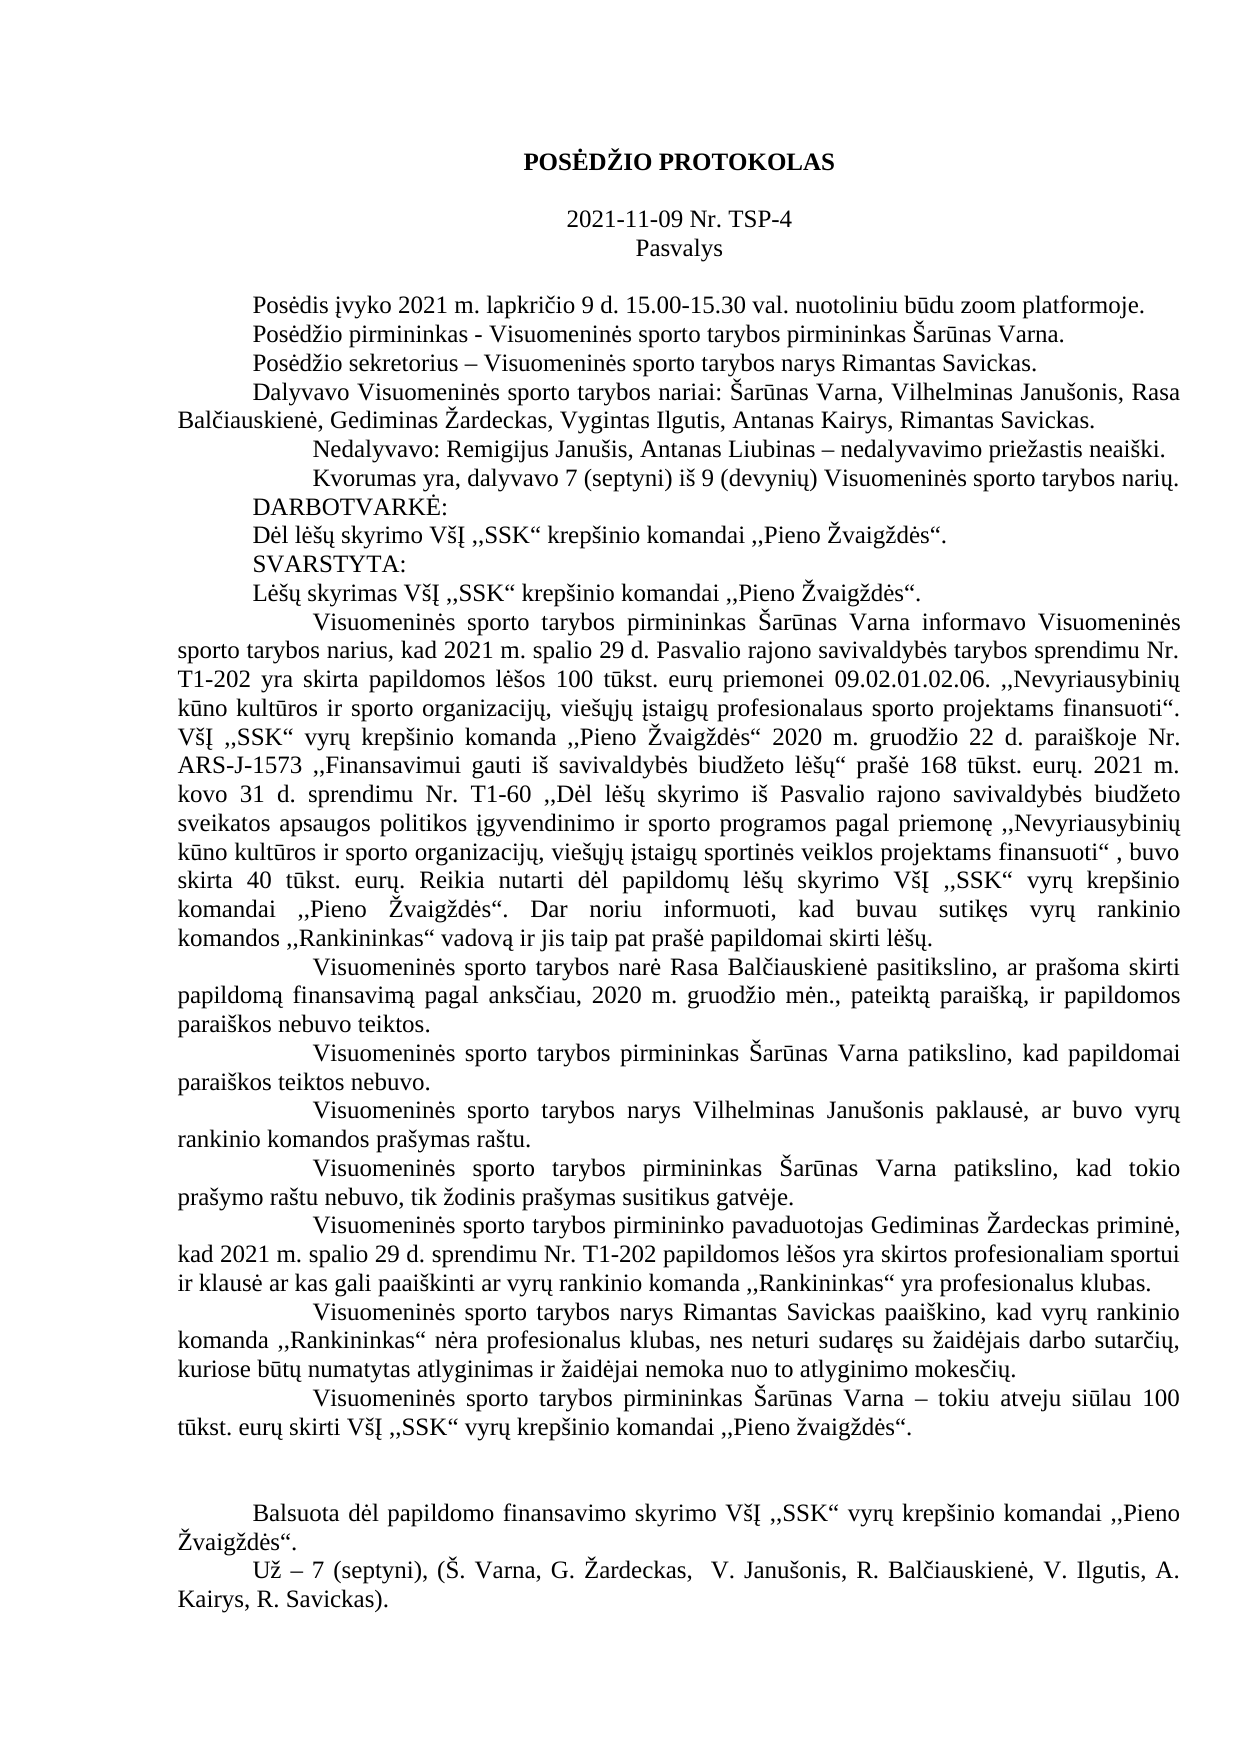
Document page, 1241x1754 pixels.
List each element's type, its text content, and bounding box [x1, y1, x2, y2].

text Dalyvavo Visuomeninės sporto tarybos nariai: Šarūnas Varna, Vilhelminas Janušonis, Rasa Balčiauskienė, Gediminas Žardeckas, Vygintas Ilgutis, Antanas Kairys, Rimantas Savickas. [177, 377, 1181, 434]
text Visuomeninės sporto tarybos pirmininkas Šarūnas Varna patikslino, kad tokio prašymo raštu nebuvo, tik žodinis prašymas susitikus gatvėje. [177, 1153, 1181, 1211]
text Visuomeninės sporto tarybos pirmininkas Šarūnas Varna informavo Visuomeninės sporto tarybos narius, kad 2021 m. spalio 29 d. Pasvalio rajono savivaldybės tarybos sprendimu Nr. T1-202 yra skirta papildomos lėšos 100 tūkst. eurų priemonei 09.02.01.02.06. ,,Nevyriausybinių kūno kultūros ir sporto organizacijų, viešųjų įstaigų profesionalaus sporto projektams finansuoti“. VšĮ ,,SSK“ vyrų krepšinio komanda ,,Pieno Žvaigždės“ 2020 m. gruodžio 22 d. paraiškoje Nr. ARS-J-1573 ,,Finansavimui gauti iš savivaldybės biudžeto lėšų“ prašė 168 tūkst. eurų. 2021 m. kovo 31 d. sprendimu Nr. T1-60 ,,Dėl lėšų skyrimo iš Pasvalio rajono savivaldybės biudžeto sveikatos apsaugos politikos įgyvendinimo ir sporto programos pagal priemonę ,,Nevyriausybinių kūno kultūros ir sporto organizacijų, viešųjų įstaigų sportinės veiklos projektams finansuoti“ , buvo skirta 40 tūkst. eurų. Reikia nutarti dėl papildomų lėšų skyrimo VšĮ ,,SSK“ vyrų krepšinio komandai ,,Pieno Žvaigždės“. Dar noriu informuoti, kad buvau sutikęs vyrų rankinio komandos ,,Rankininkas“ vadovą ir jis taip pat prašė papildomai skirti lėšų. [177, 607, 1181, 952]
text Dėl lėšų skyrimo VšĮ ,,SSK“ krepšinio komandai ,,Pieno Žvaigždės“. [177, 521, 1181, 549]
text Visuomeninės sporto tarybos pirmininko pavaduotojas Gediminas Žardeckas priminė, kad 2021 m. spalio 29 d. sprendimu Nr. T1-202 papildomos lėšos yra skirtos profesionaliam sportui ir klausė ar kas gali paaiškinti ar vyrų rankinio komanda ,,Rankininkas“ yra profesionalus klubas. [177, 1211, 1181, 1297]
text Visuomeninės sporto tarybos narys Vilhelminas Janušonis paklausė, ar buvo vyrų rankinio komandos prašymas raštu. [177, 1096, 1181, 1153]
text SVARSTYTA: [177, 549, 1181, 578]
text DARBOTVARKĖ: [177, 492, 1181, 521]
text POSĖDŽIO PROTOKOLAS [177, 147, 1181, 176]
text Balsuota dėl papildomo finansavimo skyrimo VšĮ ,,SSK“ vyrų krepšinio komandai ,,Pieno Žvaigždės“. [177, 1498, 1181, 1556]
text Visuomeninės sporto tarybos pirmininkas Šarūnas Varna patikslino, kad papildomai paraiškos teiktos nebuvo. [177, 1038, 1181, 1096]
text Pasvalys [177, 233, 1181, 262]
text Kvorumas yra, dalyvavo 7 (septyni) iš 9 (devynių) Visuomeninės sporto tarybos narių. [177, 463, 1181, 492]
text Už – 7 (septyni), (Š. Varna, G. Žardeckas, V. Janušonis, R. Balčiauskienė, V. Ilgutis, A. Kairys, R. Savickas). [177, 1556, 1181, 1613]
text Visuomeninės sporto tarybos pirmininkas Šarūnas Varna – tokiu atveju siūlau 100 tūkst. eurų skirti VšĮ ,,SSK“ vyrų krepšinio komandai ,,Pieno žvaigždės“. [177, 1383, 1181, 1441]
text Visuomeninės sporto tarybos narė Rasa Balčiauskienė pasitikslino, ar prašoma skirti papildomą finansavimą pagal anksčiau, 2020 m. gruodžio mėn., pateiktą paraišką, ir papildomos paraiškos nebuvo teiktos. [177, 952, 1181, 1038]
text Lėšų skyrimas VšĮ ,,SSK“ krepšinio komandai ,,Pieno Žvaigždės“. [177, 578, 1181, 607]
text Nedalyvavo: Remigijus Janušis, Antanas Liubinas – nedalyvavimo priežastis neaiški. [177, 434, 1181, 463]
text Posėdis įvyko 2021 m. lapkričio 9 d. 15.00-15.30 val. nuotoliniu būdu zoom platformoje. [177, 291, 1181, 319]
text 2021-11-09 Nr. TSP-4 [177, 204, 1181, 233]
text Posėdžio pirmininkas - Visuomeninės sporto tarybos pirmininkas Šarūnas Varna. [177, 319, 1181, 348]
text Posėdžio sekretorius – Visuomeninės sporto tarybos narys Rimantas Savickas. [177, 348, 1181, 377]
text Visuomeninės sporto tarybos narys Rimantas Savickas paaiškino, kad vyrų rankinio komanda ,,Rankininkas“ nėra profesionalus klubas, nes neturi sudaręs su žaidėjais darbo sutarčių, kuriose būtų numatytas atlyginimas ir žaidėjai nemoka nuo to atlyginimo mokesčių. [177, 1297, 1181, 1383]
